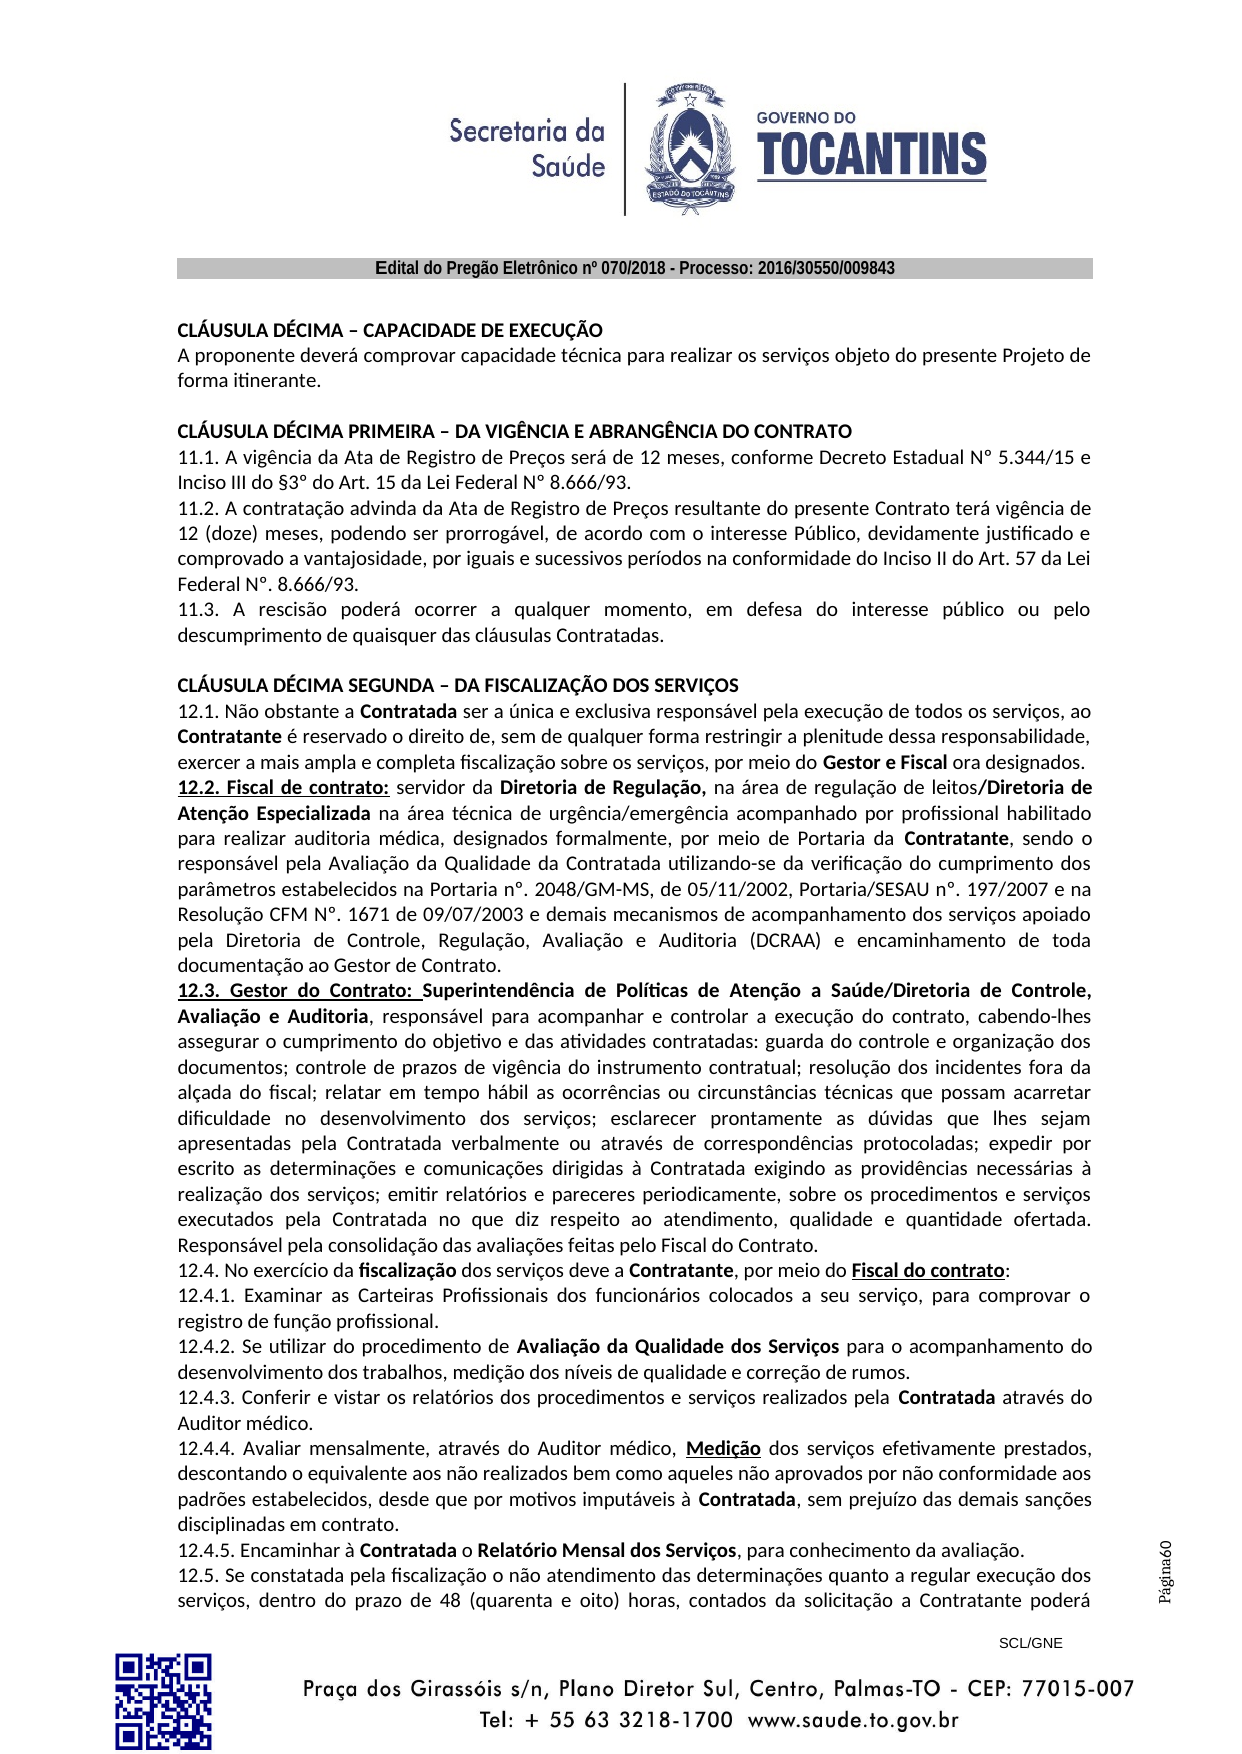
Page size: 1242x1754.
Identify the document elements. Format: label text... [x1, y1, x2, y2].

text 11.3. A rescisão poderá ocorrer a qualquer momento, em defesa do interesse público ou pelo descumprimento de quaisquer das cláusulas Contratadas. [177, 596, 1093, 647]
text 11.2. A contratação advinda da Ata de Registro de Preços resultante do presente Contrato terá vigência de 12 (doze) meses, podendo ser prorrogável, de acordo com o interesse Público, devidamente justificado e comprovado a vantajosidade, por iguais e sucessivos períodos na conformidade do Inciso II do Art. 57 da Lei Federal Nº. 8.666/93. [177, 495, 1093, 596]
text 12.1. Não obstante a Contratada ser a única e exclusiva responsável pela execução de todos os serviços, ao Contratante é reservado o direito de, sem de qualquer forma restringir a plenitude dessa responsabilidade, exercer a mais ampla e completa fiscalização sobre os serviços, por meio do Gestor e Fiscal ora designados. [177, 698, 1093, 774]
text 12.4.1. Examinar as Carteiras Profissionais dos funcionários colocados a seu serviço, para comprovar o registro de função profissional. [177, 1283, 1093, 1333]
text 11.1. A vigência da Ata de Registro de Preços será de 12 meses, conforme Decreto Estadual Nº 5.344/15 e Inciso III do §3º do Art. 15 da Lei Federal Nº 8.666/93. [177, 444, 1093, 495]
text 12.4.5. Encaminhar à Contratada o Relatório Mensal dos Serviços, para conhecimento da avaliação. [177, 1537, 1093, 1562]
picture [6, 0, 1242, 231]
text 12.4.2. Se utilizar do procedimento de Avaliação da Qualidade dos Serviços para o acompanhamento do desenvolvimento dos trabalhos, medição dos níveis de qualidade e correção de rumos. [177, 1333, 1093, 1384]
text CLÁUSULA DÉCIMA – CAPACIDADE DE EXECUÇÃO [177, 317, 1093, 342]
text CLÁUSULA DÉCIMA PRIMEIRA – DA VIGÊNCIA E ABRANGÊNCIA DO CONTRATO [177, 418, 1093, 444]
text 12.4.4. Avaliar mensalmente, através do Auditor médico, Medição dos serviços efetivamente prestados, descontando o equivalente aos não realizados bem como aqueles não aprovados por não conformidade aos padrões estabelecidos, desde que por motivos imputáveis à Contratada, sem prejuízo das demais sanções disciplinadas em contrato. [177, 1435, 1093, 1537]
text 12.4.3. Conferir e vistar os relatórios dos procedimentos e serviços realizados pela Contratada através do Auditor médico. [177, 1384, 1093, 1435]
text A proponente deverá comprovar capacidade técnica para realizar os serviços objeto do presente Projeto de forma itinerante. [177, 342, 1093, 393]
text 12.2. Fiscal de contrato: servidor da Diretoria de Regulação, na área de regulação de leitos/Diretoria de Atenção Especializada na área técnica de urgência/emergência acompanhado por profissional habilitado para realizar auditoria médica, designados formalmente, por meio de Portaria da Contratante, sendo o responsável pela Avaliação da Qualidade da Contratada utilizando-se da verificação do cumprimento dos parâmetros estabelecidos na Portaria nº. 2048/GM-MS, de 05/11/2002, Portaria/SESAU nº. 197/2007 e na Resolução CFM Nº. 1671 de 09/07/2003 e demais mecanismos de acompanhamento dos serviços apoiado pela Diretoria de Controle, Regulação, Avaliação e Auditoria (DCRAA) e encaminhamento de toda documentação ao Gestor de Contrato. [177, 774, 1093, 978]
text 12.3. Gestor do Contrato: Superintendência de Políticas de Atenção a Saúde/Diretoria de Controle, Avaliação e Auditoria, responsável para acompanhar e controlar a execução do contrato, cabendo-lhes assegurar o cumprimento do objetivo e das atividades contratadas: guarda do controle e organização dos documentos; controle de prazos de vigência do instrumento contratual; resolução dos incidentes fora da alçada do fiscal; relatar em tempo hábil as ocorrências ou circunstâncias técnicas que possam acarretar dificuldade no desenvolvimento dos serviços; esclarecer prontamente as dúvidas que lhes sejam apresentadas pela Contratada verbalmente ou através de correspondências protocoladas; expedir por escrito as determinações e comunicações dirigidas à Contratada exigindo as providências necessárias à realização dos serviços; emitir relatórios e pareceres periodicamente, sobre os procedimentos e serviços executados pela Contratada no que diz respeito ao atendimento, qualidade e quantidade ofertada. Responsável pela consolidação das avaliações feitas pelo Fiscal do Contrato. [177, 978, 1093, 1257]
text CLÁUSULA DÉCIMA SEGUNDA – DA FISCALIZAÇÃO DOS SERVIÇOS [177, 673, 1093, 698]
text 12.4. No exercício da fiscalização dos serviços deve a Contratante, por meio do Fiscal do contrato: [177, 1257, 1093, 1283]
picture [111, 1649, 1134, 1754]
